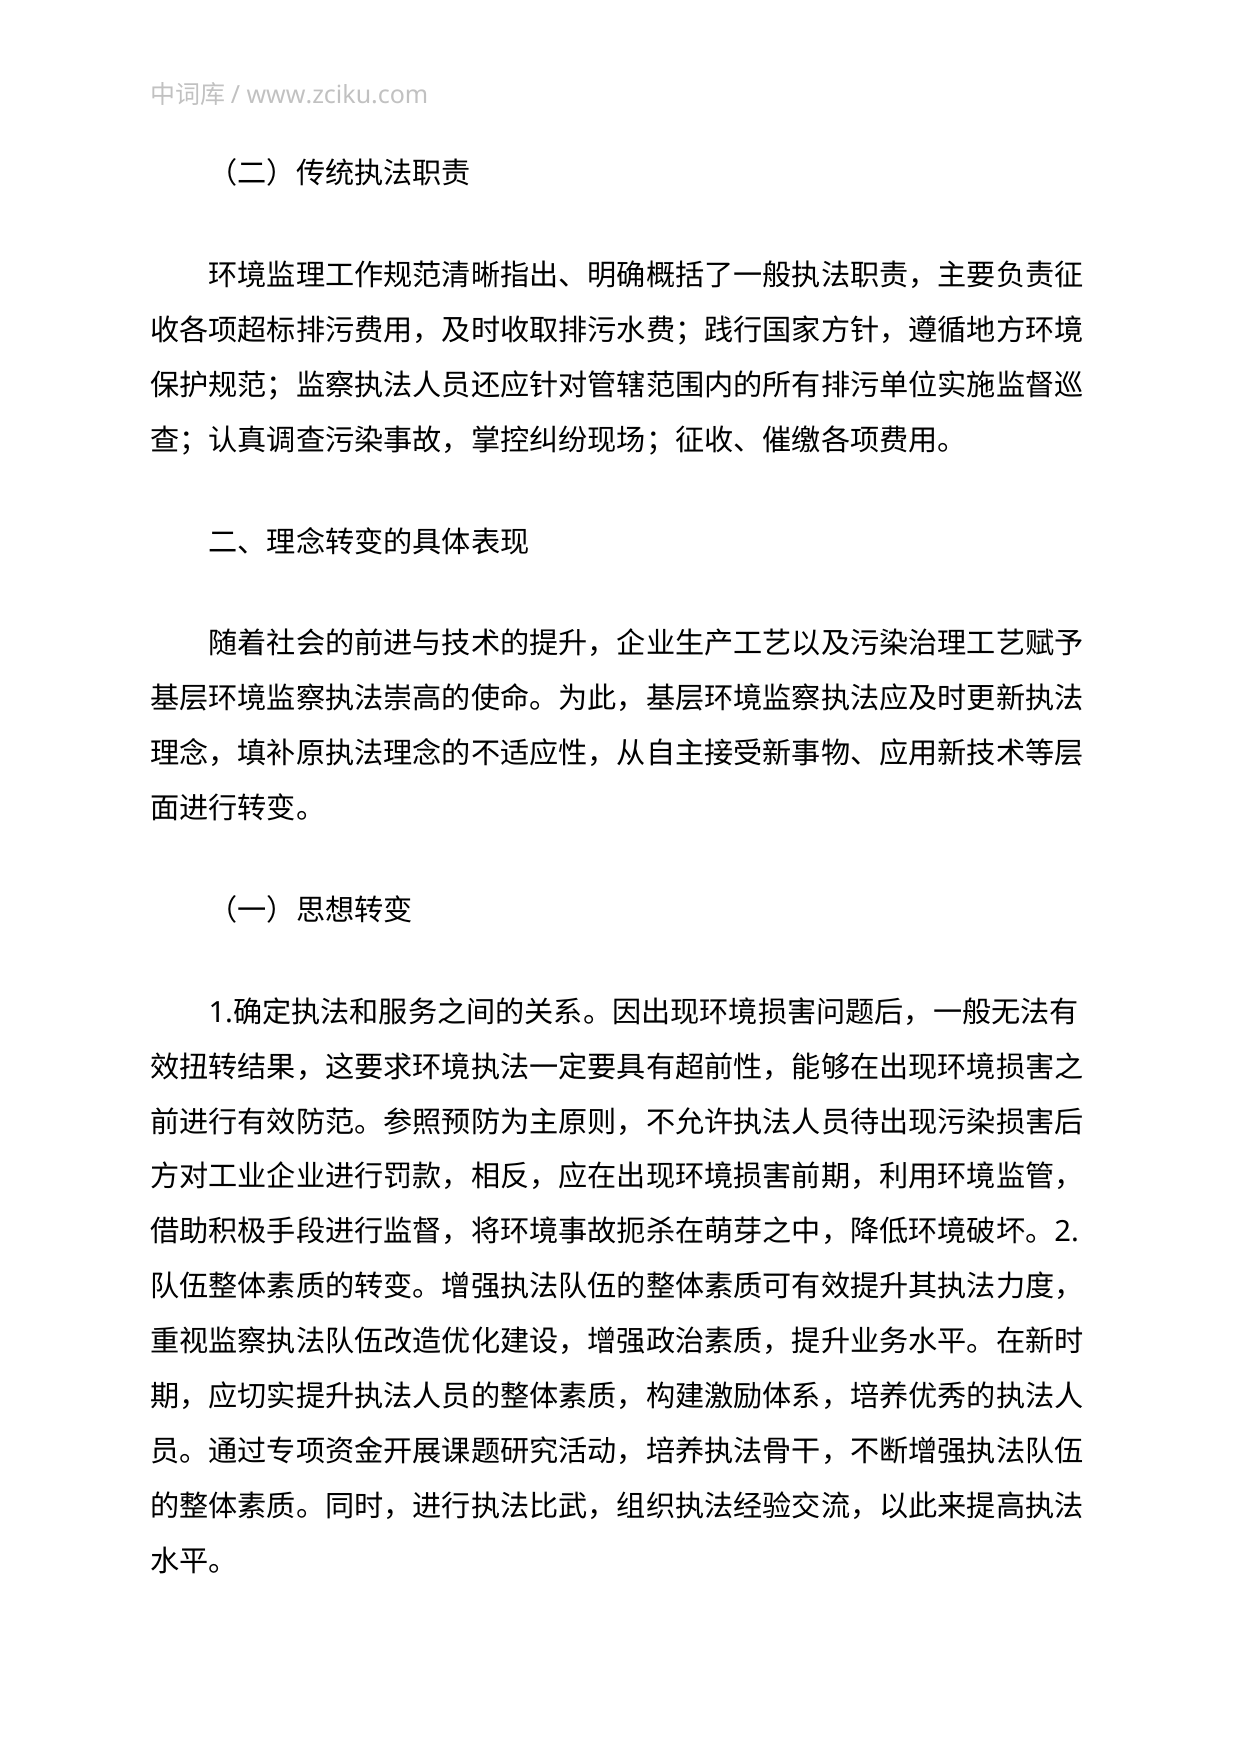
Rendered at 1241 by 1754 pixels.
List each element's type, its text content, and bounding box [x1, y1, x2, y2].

text 随着社会的前进与技术的提升，企业生产工艺以及污染治理工艺赋予基层环境监察执法崇高的使命。为此，基层环境监察执法应及时更新执法理念，填补原执法理念的不适应性，从自主接受新事物、应用新技术等层面进行转变。 [150, 620, 1090, 827]
text 二、理念转变的具体表现 [150, 518, 1090, 561]
text 1.确定执法和服务之间的关系。因出现环境损害问题后，一般无法有效扭转结果，这要求环境执法一定要具有超前性，能够在出现环境损害之前进行有效防范。参照预防为主原则，不允许执法人员待出现污染损害后方对工业企业进行罚款，相反，应在出现环境损害前期，利用环境监管，借助积极手段进行监督，将环境事故扼杀在萌芽之中，降低环境破坏。2.队伍整体素质的转变。增强执法队伍的整体素质可有效提升其执法力度，重视监察执法队伍改造优化建设，增强政治素质，提升业务水平。在新时期，应切实提升执法人员的整体素质，构建激励体系，培养优秀的执法人员。通过专项资金开展课题研究活动，培养执法骨干，不断增强执法队伍的整体素质。同时，进行执法比武，组织执法经验交流，以此来提高执法水平。 [150, 988, 1090, 1580]
text 环境监理工作规范清晰指出、明确概括了一般执法职责，主要负责征收各项超标排污费用，及时收取排污水费；践行国家方针，遵循地方环境保护规范；监察执法人员还应针对管辖范围内的所有排污单位实施监督巡查；认真调查污染事故，掌控纠纷现场；征收、催缴各项费用。 [150, 252, 1090, 459]
text （二）传统执法职责 [150, 150, 1090, 192]
text （一）思想转变 [150, 886, 1090, 929]
